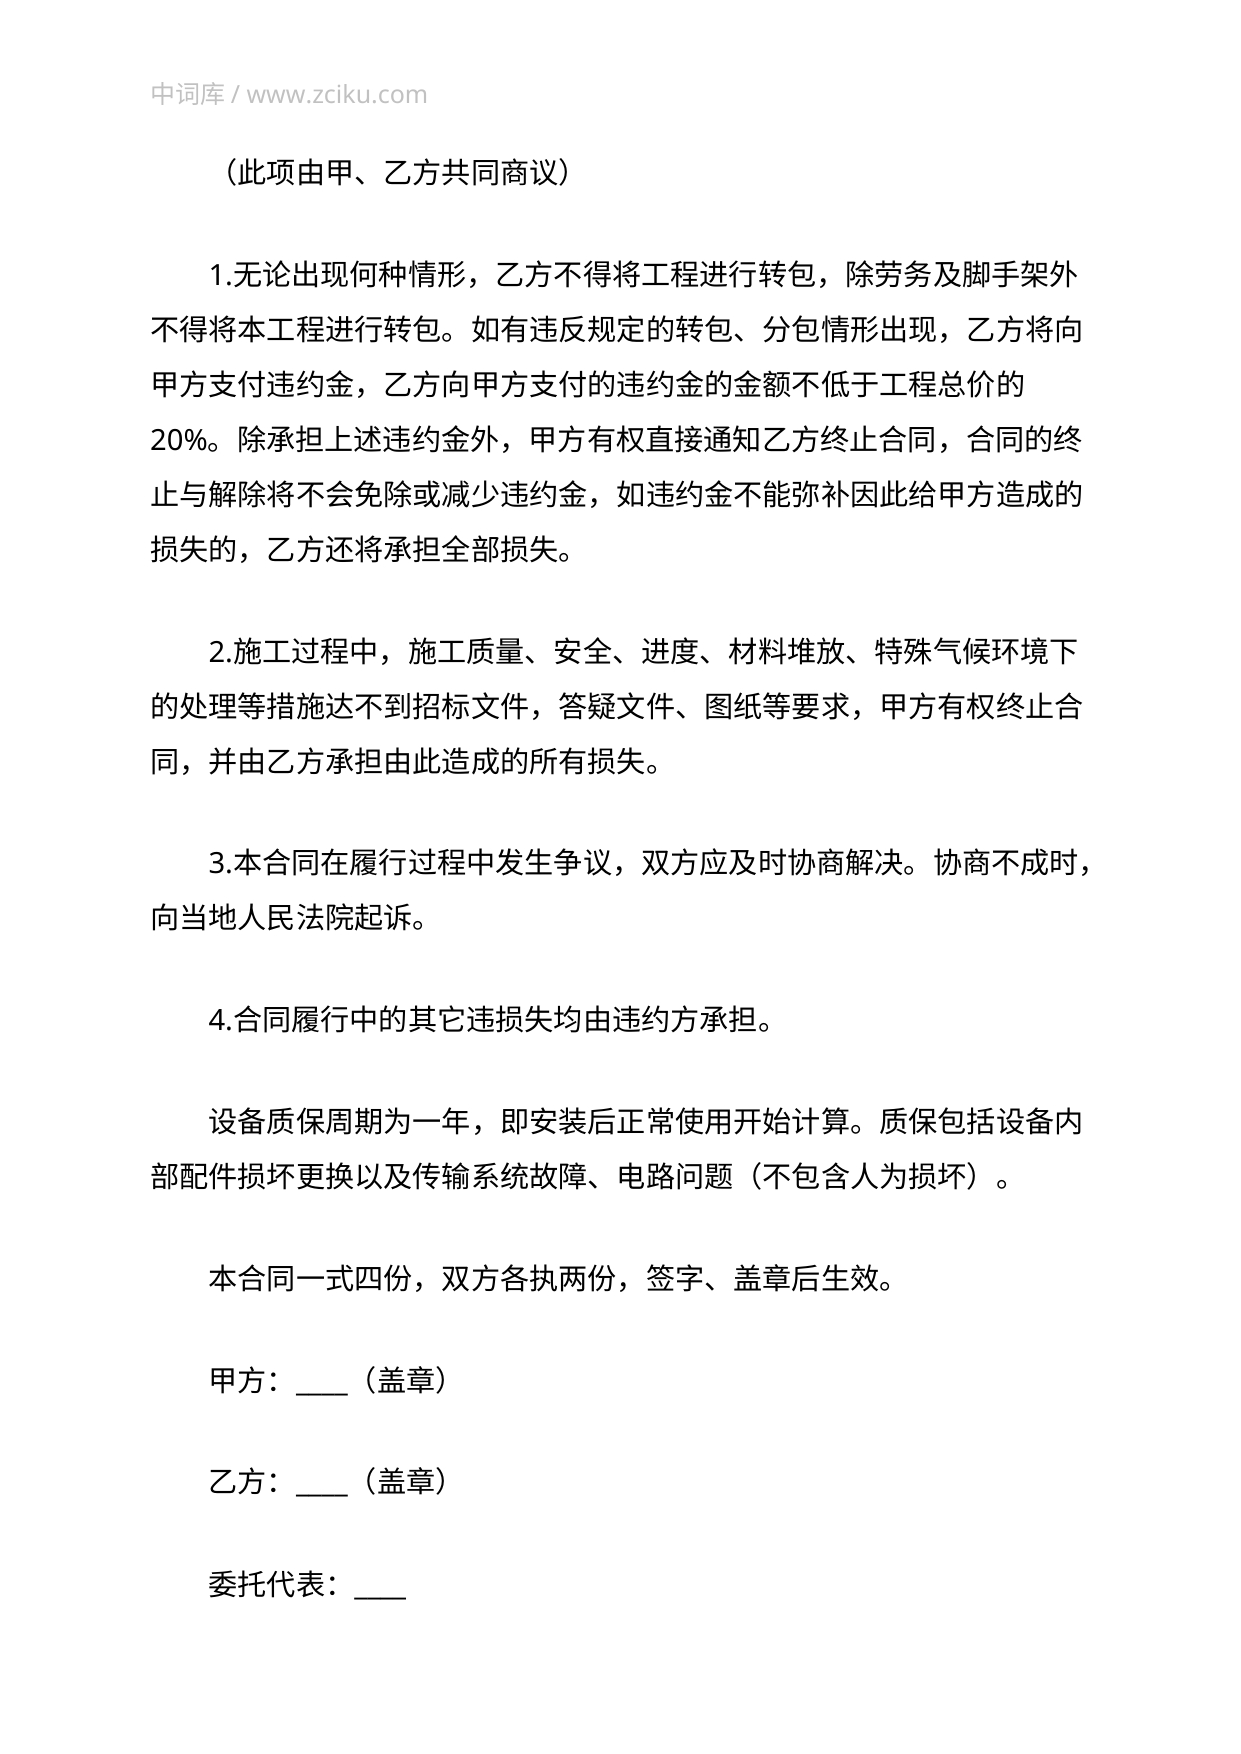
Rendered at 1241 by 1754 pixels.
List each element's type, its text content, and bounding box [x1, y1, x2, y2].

text 委托代表：____ [150, 1561, 1090, 1603]
text 2.施工过程中，施工质量、安全、进度、材料堆放、特殊气候环境下的处理等措施达不到招标文件，答疑文件、图纸等要求，甲方有权终止合同，并由乙方承担由此造成的所有损失。 [150, 628, 1090, 780]
text （此项由甲、乙方共同商议） [150, 150, 1090, 192]
text 1.无论出现何种情形，乙方不得将工程进行转包，除劳务及脚手架外不得将本工程进行转包。如有违反规定的转包、分包情形出现，乙方将向甲方支付违约金，乙方向甲方支付的违约金的金额不低于工程总价的20%。除承担上述违约金外，甲方有权直接通知乙方终止合同，合同的终止与解除将不会免除或减少违约金，如违约金不能弥补因此给甲方造成的损失的，乙方还将承担全部损失。 [150, 252, 1090, 569]
text 乙方：____（盖章） [150, 1459, 1090, 1501]
text 3.本合同在履行过程中发生争议，双方应及时协商解决。协商不成时，向当地人民法院起诉。 [150, 840, 1090, 937]
text 本合同一式四份，双方各执两份，签字、盖章后生效。 [150, 1255, 1090, 1298]
text 设备质保周期为一年，即安装后正常使用开始计算。质保包括设备内部配件损坏更换以及传输系统故障、电路问题（不包含人为损坏）。 [150, 1099, 1090, 1196]
text 4.合同履行中的其它违损失均由违约方承担。 [150, 997, 1090, 1039]
text 甲方：____（盖章） [150, 1357, 1090, 1399]
